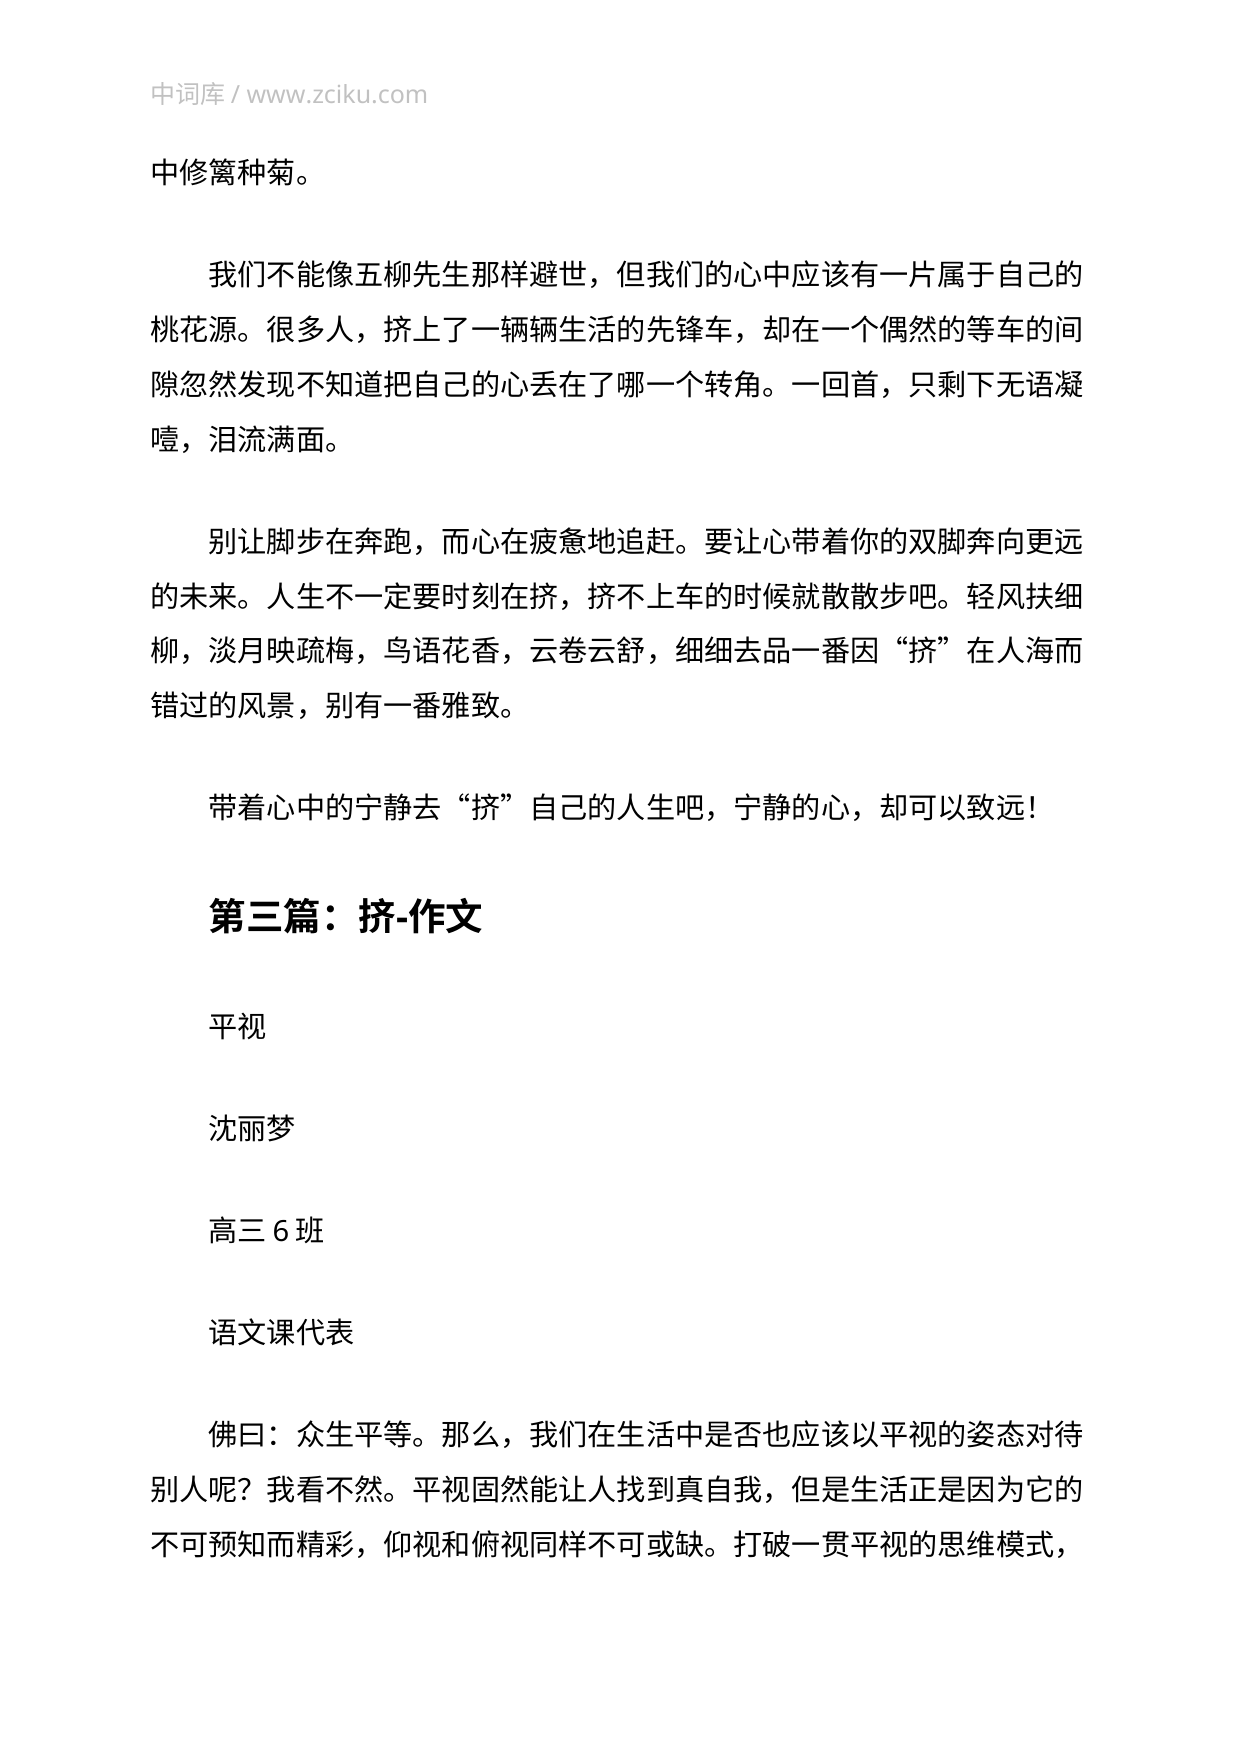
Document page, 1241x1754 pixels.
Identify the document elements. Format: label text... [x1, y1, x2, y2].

text 语文课代表 [150, 1309, 1090, 1352]
text 平视 [150, 1004, 1090, 1046]
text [150, 150, 1090, 192]
text 第三篇：挤-作文 [150, 886, 1090, 941]
text 别让脚步在奔跑，而心在疲惫地追赶。要让心带着你的双脚奔向更远的未来。人生不一定要时刻在挤，挤不上车的时候就散散步吧。轻风扶细柳，淡月映疏梅，鸟语花香，云卷云舒，细细去品一番因“挤”在人海而错过的风景，别有一番雅致。 [150, 518, 1090, 725]
text 高三6班 [150, 1208, 1090, 1250]
text 带着心中的宁静去“挤”自己的人生吧，宁静的心，却可以致远！ [150, 785, 1090, 827]
text 我们不能像五柳先生那样避世，但我们的心中应该有一片属于自己的桃花源。很多人，挤上了一辆辆生活的先锋车，却在一个偶然的等车的间隙忽然发现不知道把自己的心丢在了哪一个转角。一回首，只剩下无语凝噎，泪流满面。 [150, 252, 1090, 459]
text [150, 1411, 1090, 1563]
text 沈丽梦 [150, 1106, 1090, 1148]
